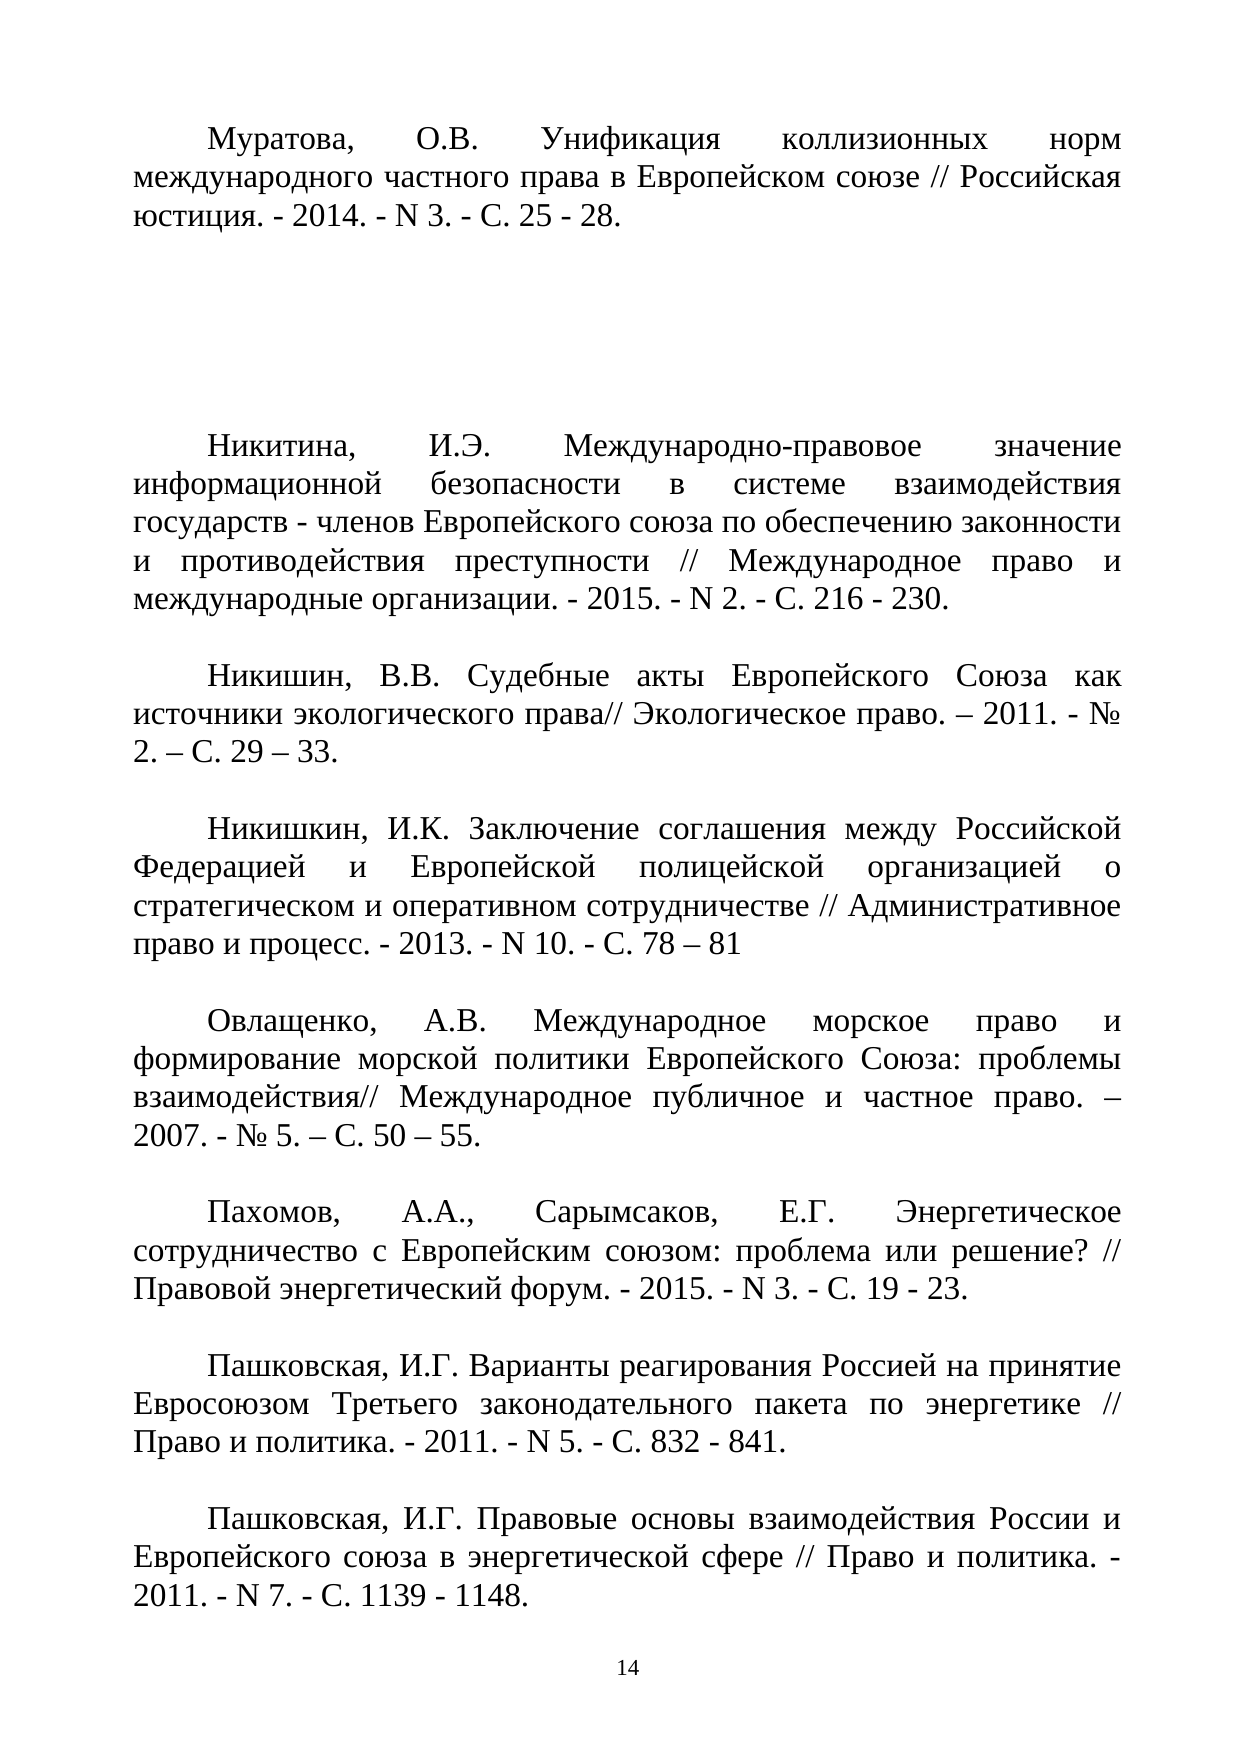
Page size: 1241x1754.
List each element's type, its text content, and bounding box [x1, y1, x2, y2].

text Никишкин, И.К. Заключение соглашения между Российской Федерацией и Европейской полицейской организацией о стратегическом и оперативном сотрудничестве // Административное право и процесс. - 2013. - N 10. - С. 78 – 81 [133, 808, 1122, 961]
text Овлащенко, А.В. Международное морское право и формирование морской политики Европейского Союза: проблемы взаимодействия// Международное публичное и частное право. – 2007. - № 5. – С. 50 – 55. [133, 1000, 1122, 1153]
text Пахомов, А.А., Сарымсаков, Е.Г. Энергетическое сотрудничество с Европейским союзом: проблема или решение? // Правовой энергетический форум. - 2015. - N 3. - С. 19 - 23. [133, 1191, 1122, 1306]
text Никитина, И.Э. Международно-правовое значение информационной безопасности в системе взаимодействия государств - членов Европейского союза по обеспечению законности и противодействия преступности // Международное право и международные организации. - 2015. - N 2. - С. 216 - 230. [133, 425, 1122, 616]
text Пашковская, И.Г. Варианты реагирования Россией на принятие Евросоюзом Третьего законодательного пакета по энергетике // Право и политика. - 2011. - N 5. - С. 832 - 841. [133, 1345, 1122, 1460]
text Муратова, О.В. Унификация коллизионных норм международного частного права в Европейском союзе // Российская юстиция. - 2014. - N 3. - С. 25 - 28. [133, 118, 1122, 233]
text Никишин, В.В. Судебные акты Европейского Союза как источники экологического права// Экологическое право. – 2011. - № 2. – С. 29 – 33. [133, 655, 1122, 770]
text Пашковская, И.Г. Правовые основы взаимодействия России и Европейского союза в энергетической сфере // Право и политика. - 2011. - N 7. - С. 1139 - 1148. [133, 1498, 1122, 1613]
